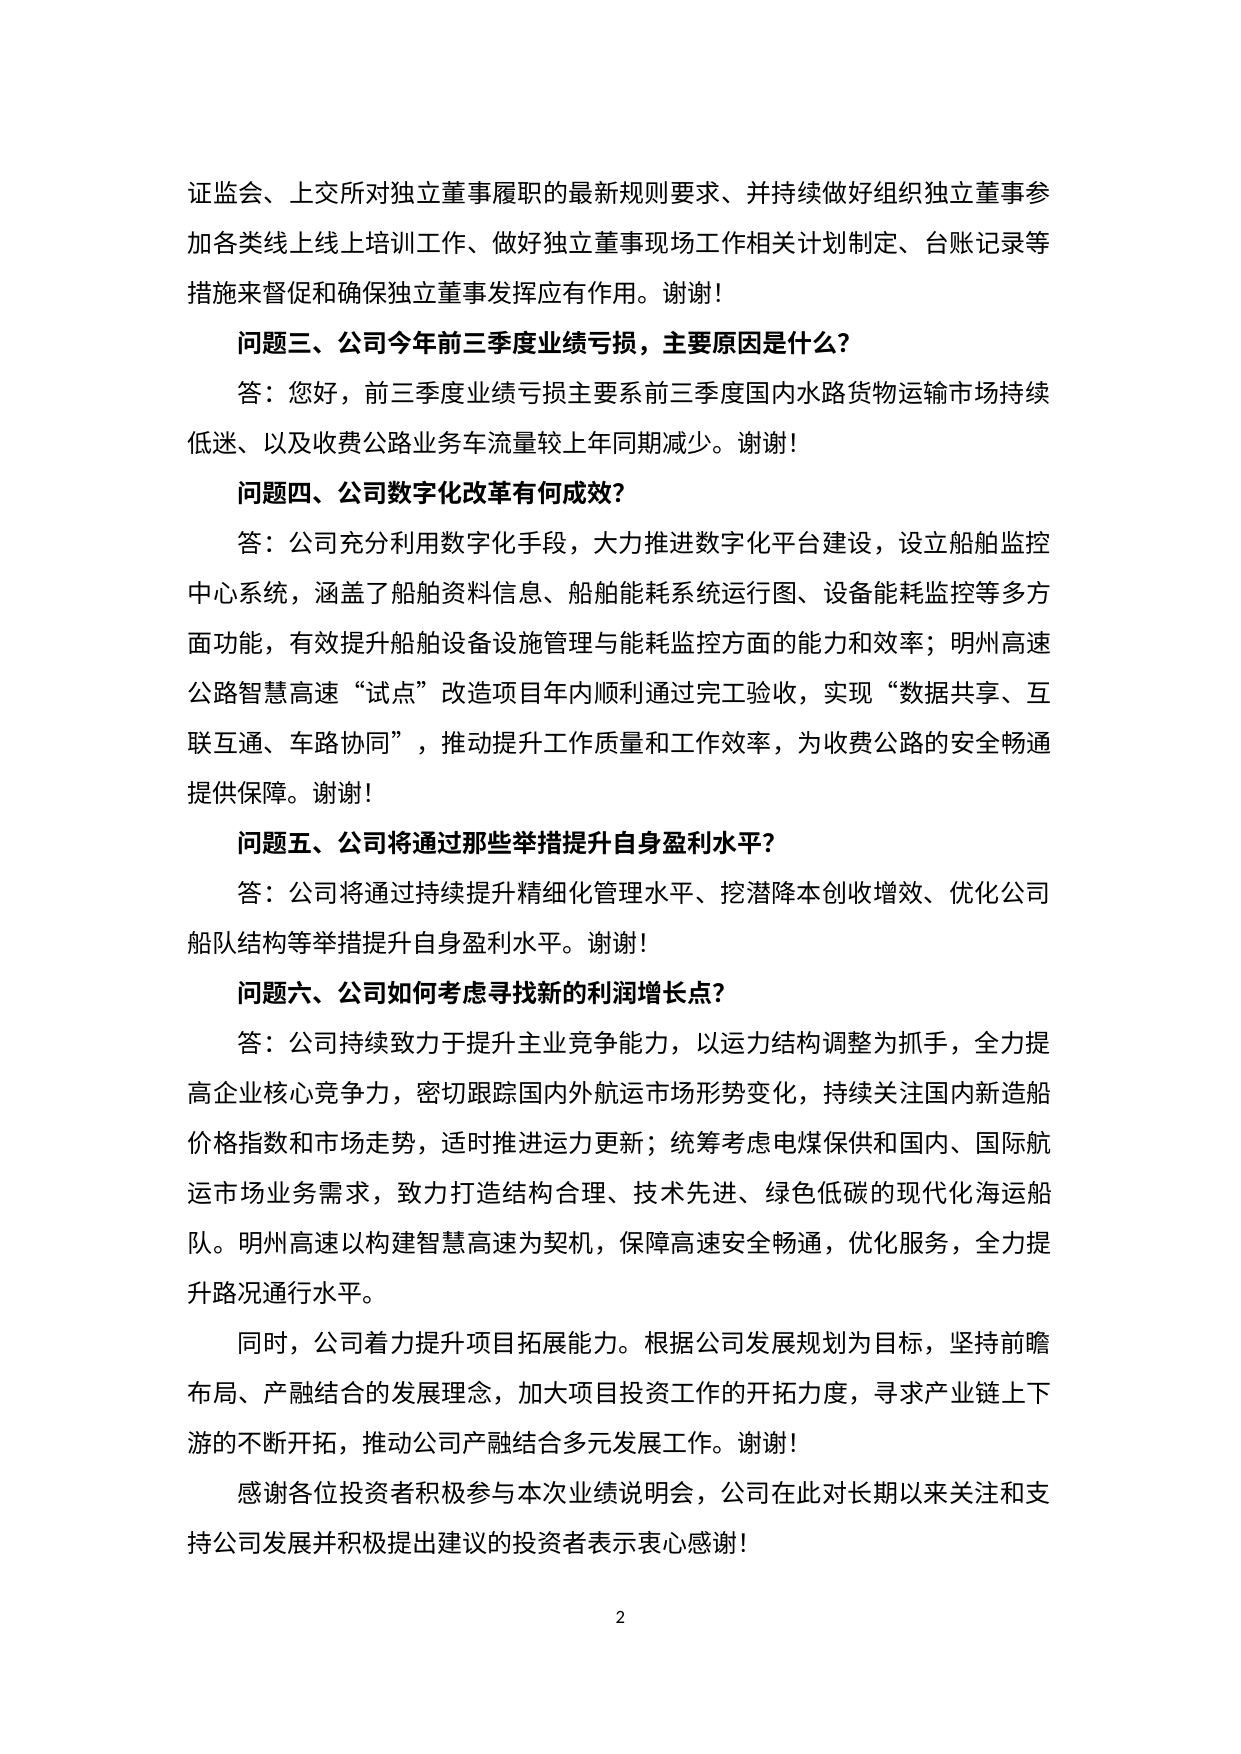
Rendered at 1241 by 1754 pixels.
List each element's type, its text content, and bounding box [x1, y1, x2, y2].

text 问题五、公司将通过那些举措提升自身盈利水平？ [187, 812, 1053, 862]
text 感谢各位投资者积极参与本次业绩说明会，公司在此对长期以来关注和支持公司发展并积极提出建议的投资者表示衷心感谢！ [187, 1462, 1053, 1562]
text 问题六、公司如何考虑寻找新的利润增长点？ [187, 962, 1053, 1012]
text 答：您好，前三季度业绩亏损主要系前三季度国内水路货物运输市场持续低迷、以及收费公路业务车流量较上年同期减少。谢谢！ [187, 362, 1053, 462]
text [187, 162, 1053, 312]
text 问题三、公司今年前三季度业绩亏损，主要原因是什么？ [187, 312, 1053, 362]
text 答：公司将通过持续提升精细化管理水平、挖潜降本创收增效、优化公司船队结构等举措提升自身盈利水平。谢谢！ [187, 862, 1053, 962]
text 答：公司持续致力于提升主业竞争能力，以运力结构调整为抓手，全力提高企业核心竞争力，密切跟踪国内外航运市场形势变化，持续关注国内新造船价格指数和市场走势，适时推进运力更新；统筹考虑电煤保供和国内、国际航运市场业务需求，致力打造结构合理、技术先进、绿色低碳的现代化海运船队。明州高速以构建智慧高速为契机，保障高速安全畅通，优化服务，全力提升路况通行水平。 [187, 1012, 1053, 1312]
text 问题四、公司数字化改革有何成效？ [187, 462, 1053, 512]
text 答：公司充分利用数字化手段，大力推进数字化平台建设，设立船舶监控中心系统，涵盖了船舶资料信息、船舶能耗系统运行图、设备能耗监控等多方面功能，有效提升船舶设备设施管理与能耗监控方面的能力和效率；明州高速公路智慧高速“试点”改造项目年内顺利通过完工验收，实现“数据共享、互联互通、车路协同”，推动提升工作质量和工作效率，为收费公路的安全畅通提供保障。谢谢！ [187, 512, 1053, 812]
text 同时，公司着力提升项目拓展能力。根据公司发展规划为目标，坚持前瞻布局、产融结合的发展理念，加大项目投资工作的开拓力度，寻求产业链上下游的不断开拓，推动公司产融结合多元发展工作。谢谢！ [187, 1312, 1053, 1462]
